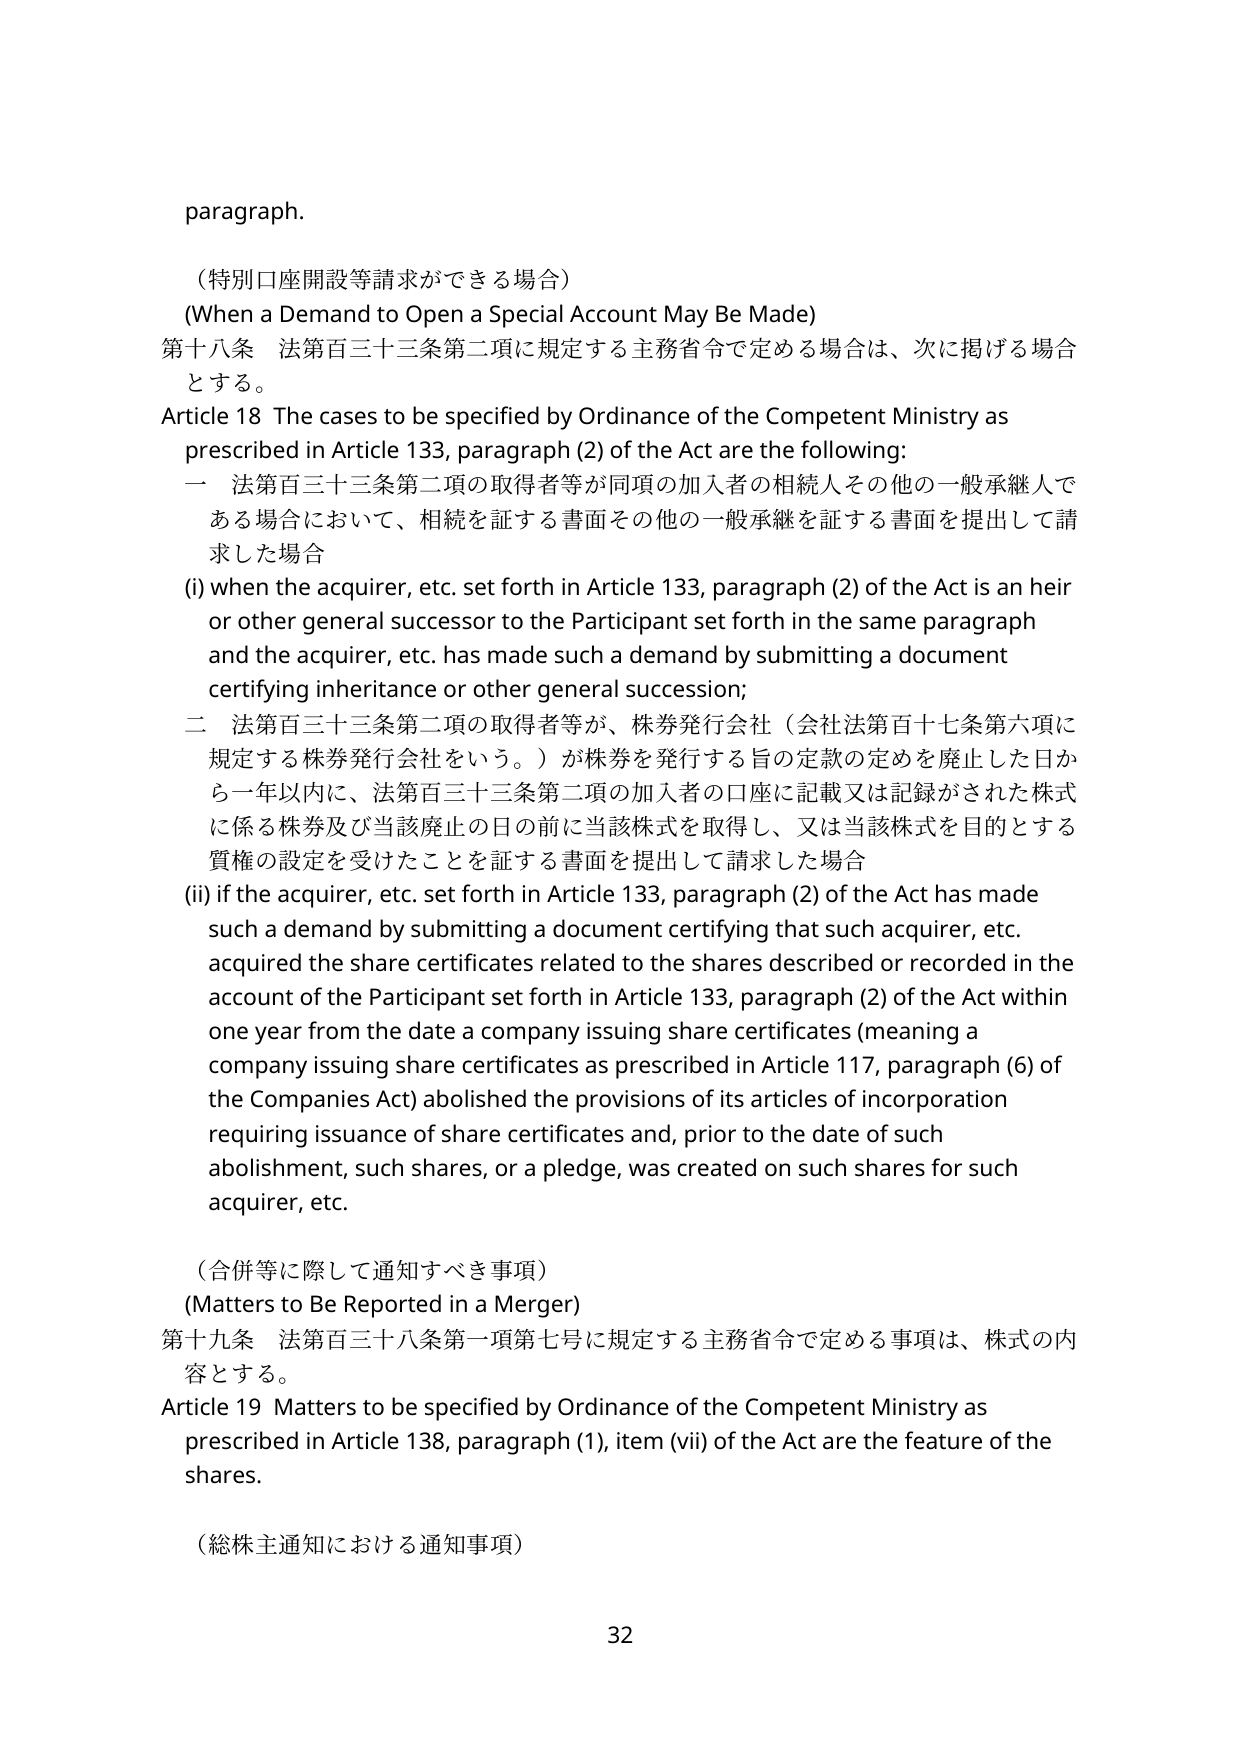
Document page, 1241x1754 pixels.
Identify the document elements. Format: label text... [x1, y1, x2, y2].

text 二 法第百三十三条第二項の取得者等が、株券発行会社（会社法第百十七条第六項に規定する株券発行会社をいう。）が株券を発行する旨の定款の定めを廃止した日から一年以内に、法第百三十三条第二項の加入者の口座に記載又は記録がされた株式に係る株券及び当該廃止の日の前に当該株式を取得し、又は当該株式を目的とする質権の設定を受けたことを証する書面を提出して請求した場合 [184, 706, 1079, 877]
text （特別口座開設等請求ができる場合） [184, 262, 1079, 296]
text 第十九条 法第百三十八条第一項第七号に規定する主務省令で定める事項は、株式の内容とする。 [161, 1321, 1079, 1389]
text （総株主通知における通知事項） [184, 1526, 1079, 1560]
text Article 18 The cases to be specified by Ordinance of the Competent Ministry as prescribed in Article 133, paragraph (2) of the Act are the following: [161, 399, 1079, 467]
text Article 19 Matters to be specified by Ordinance of the Competent Ministry as prescribed in Article 138, paragraph (1), item (vii) of the Act are the feature of the shares. [161, 1389, 1079, 1492]
text (Matters to Be Reported in a Merger) [184, 1287, 1079, 1321]
text （合併等に際して通知すべき事項） [184, 1253, 1079, 1287]
text 第十八条 法第百三十三条第二項に規定する主務省令で定める場合は、次に掲げる場合とする。 [161, 330, 1079, 399]
text 一 法第百三十三条第二項の取得者等が同項の加入者の相続人その他の一般承継人である場合において、相続を証する書面その他の一般承継を証する書面を提出して請求した場合 [184, 467, 1079, 569]
text (i) when the acquirer, etc. set forth in Article 133, paragraph (2) of the Act is an heir or other general successor to the Participant set forth in the same paragraph and the acquirer, etc. has made such a demand by submitting a document certifying inheritance or other general succession; [184, 569, 1079, 706]
text (When a Demand to Open a Special Account May Be Made) [184, 296, 1079, 330]
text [161, 194, 1079, 228]
text (ii) if the acquirer, etc. set forth in Article 133, paragraph (2) of the Act has made such a demand by submitting a document certifying that such acquirer, etc. acquired the share certificates related to the shares described or recorded in the account of the Participant set forth in Article 133, paragraph (2) of the Act within one year from the date a company issuing share certificates (meaning a company issuing share certificates as prescribed in Article 117, paragraph (6) of the Companies Act) abolished the provisions of its articles of incorporation requiring issuance of share certificates and, prior to the date of such abolishment, such shares, or a pledge, was created on such shares for such acquirer, etc. [184, 877, 1079, 1219]
